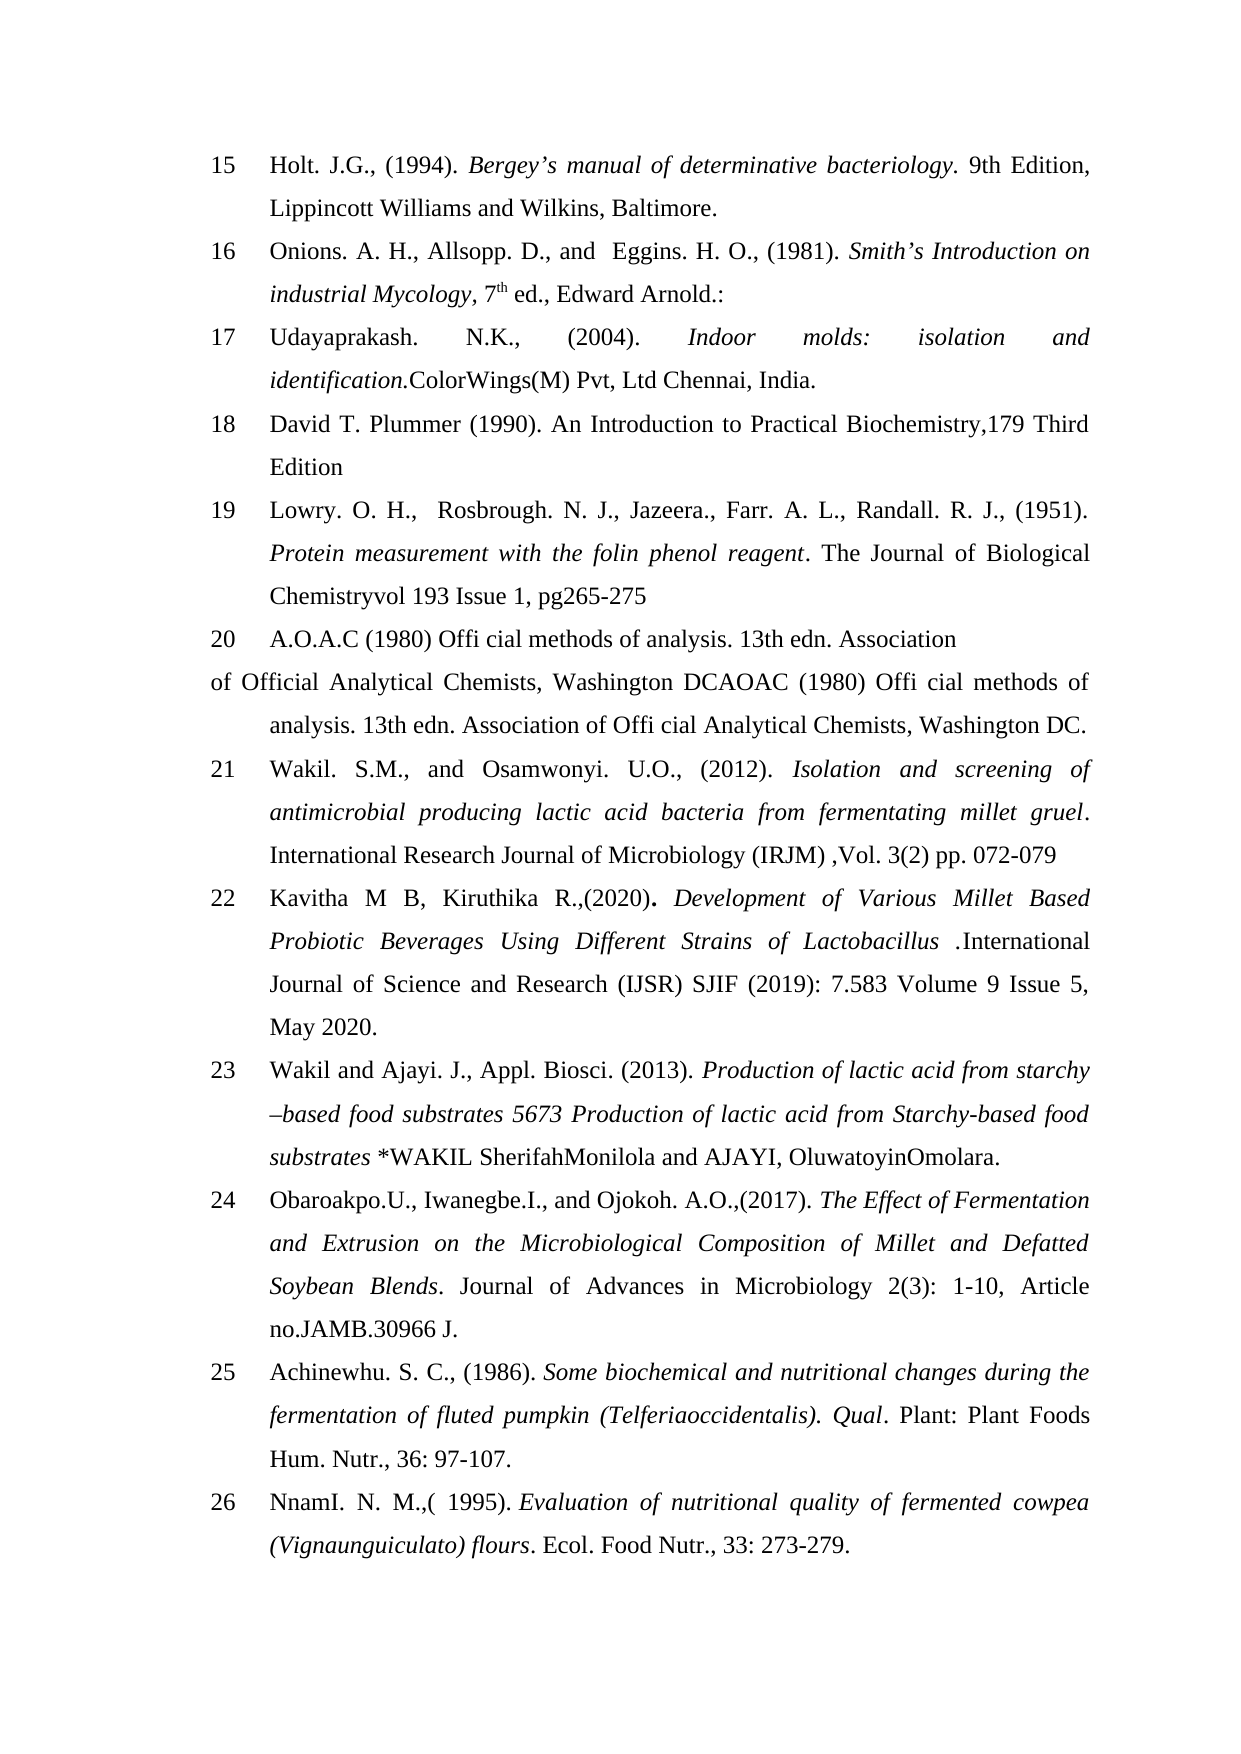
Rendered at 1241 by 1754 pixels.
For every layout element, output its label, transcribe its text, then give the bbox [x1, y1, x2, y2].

list Wakil. S.M., and Osamwonyi. U.O., (2012). Isolation and screening of antimicrobial producing lactic acid bacteria from fermentating millet gruel. International Research Journal of Microbiology (IRJM) ,Vol. 3(2) pp. 072-079 [210, 754, 1090, 869]
list Onions. A. H., Allsopp. D., and Eggins. H. O., (1981). Smith’s Introduction on industrial Mycology, 7th ed., Edward Arnold.: [210, 236, 1090, 308]
list Holt. J.G., (1994). Bergey’s manual of determinative bacteriology. 9th Edition, Lippincott Williams and Wilkins, Baltimore. [210, 150, 1090, 222]
list Wakil and Ajayi. J., Appl. Biosci. (2013). Production of lactic acid from starchy –based food substrates 5673 Production of lactic acid from Starchy-based food substrates *WAKIL SherifahMonilola and AJAYI, OluwatoyinOmolara. [210, 1056, 1090, 1171]
list Achinewhu. S. C., (1986). Some biochemical and nutritional changes during the fermentation of fluted pumpkin (Telferiaoccidentalis). Qual. Plant: Plant Foods Hum. Nutr., 36: 97-107. [210, 1357, 1090, 1472]
list A.O.A.C (1980) Offi cial methods of analysis. 13th edn. Association [210, 624, 1090, 653]
list Udayaprakash. N.K., (2004). Indoor molds: isolation and identification.ColorWings(M) Pvt, Ltd Chennai, India. [210, 322, 1090, 394]
list Kavitha M B, Kiruthika R.,(2020). Development of Various Millet Based Probiotic Beverages Using Different Strains of Lactobacillus .International Journal of Science and Research (IJSR) SJIF (2019): 7.583 Volume 9 Issue 5, May 2020. [210, 883, 1090, 1041]
list Obaroakpo.U., Iwanegbe.I., and Ojokoh. A.O.,(2017). The Effect of Fermentation and Extrusion on the Microbiological Composition of Millet and Defatted Soybean Blends. Journal of Advances in Microbiology 2(3): 1-10, Article no.JAMB.30966 J. [210, 1185, 1090, 1343]
text of Official Analytical Chemists, Washington DCAOAC (1980) Offi cial methods of analysis. 13th edn. Association of Offi cial Analytical Chemists, Washington DC. [210, 667, 1090, 739]
list David T. Plummer (1990). An Introduction to Practical Biochemistry,179 Third Edition [210, 409, 1090, 481]
list NnamI. N. M.,( 1995). Evaluation of nutritional quality of fermented cowpea (Vignaunguiculato) flours. Ecol. Food Nutr., 33: 273-279. [210, 1487, 1090, 1559]
list Lowry. O. H., Rosbrough. N. J., Jazeera., Farr. A. L., Randall. R. J., (1951). Protein measurement with the folin phenol reagent. The Journal of Biological Chemistryvol 193 Issue 1, pg265-275 [210, 495, 1090, 610]
